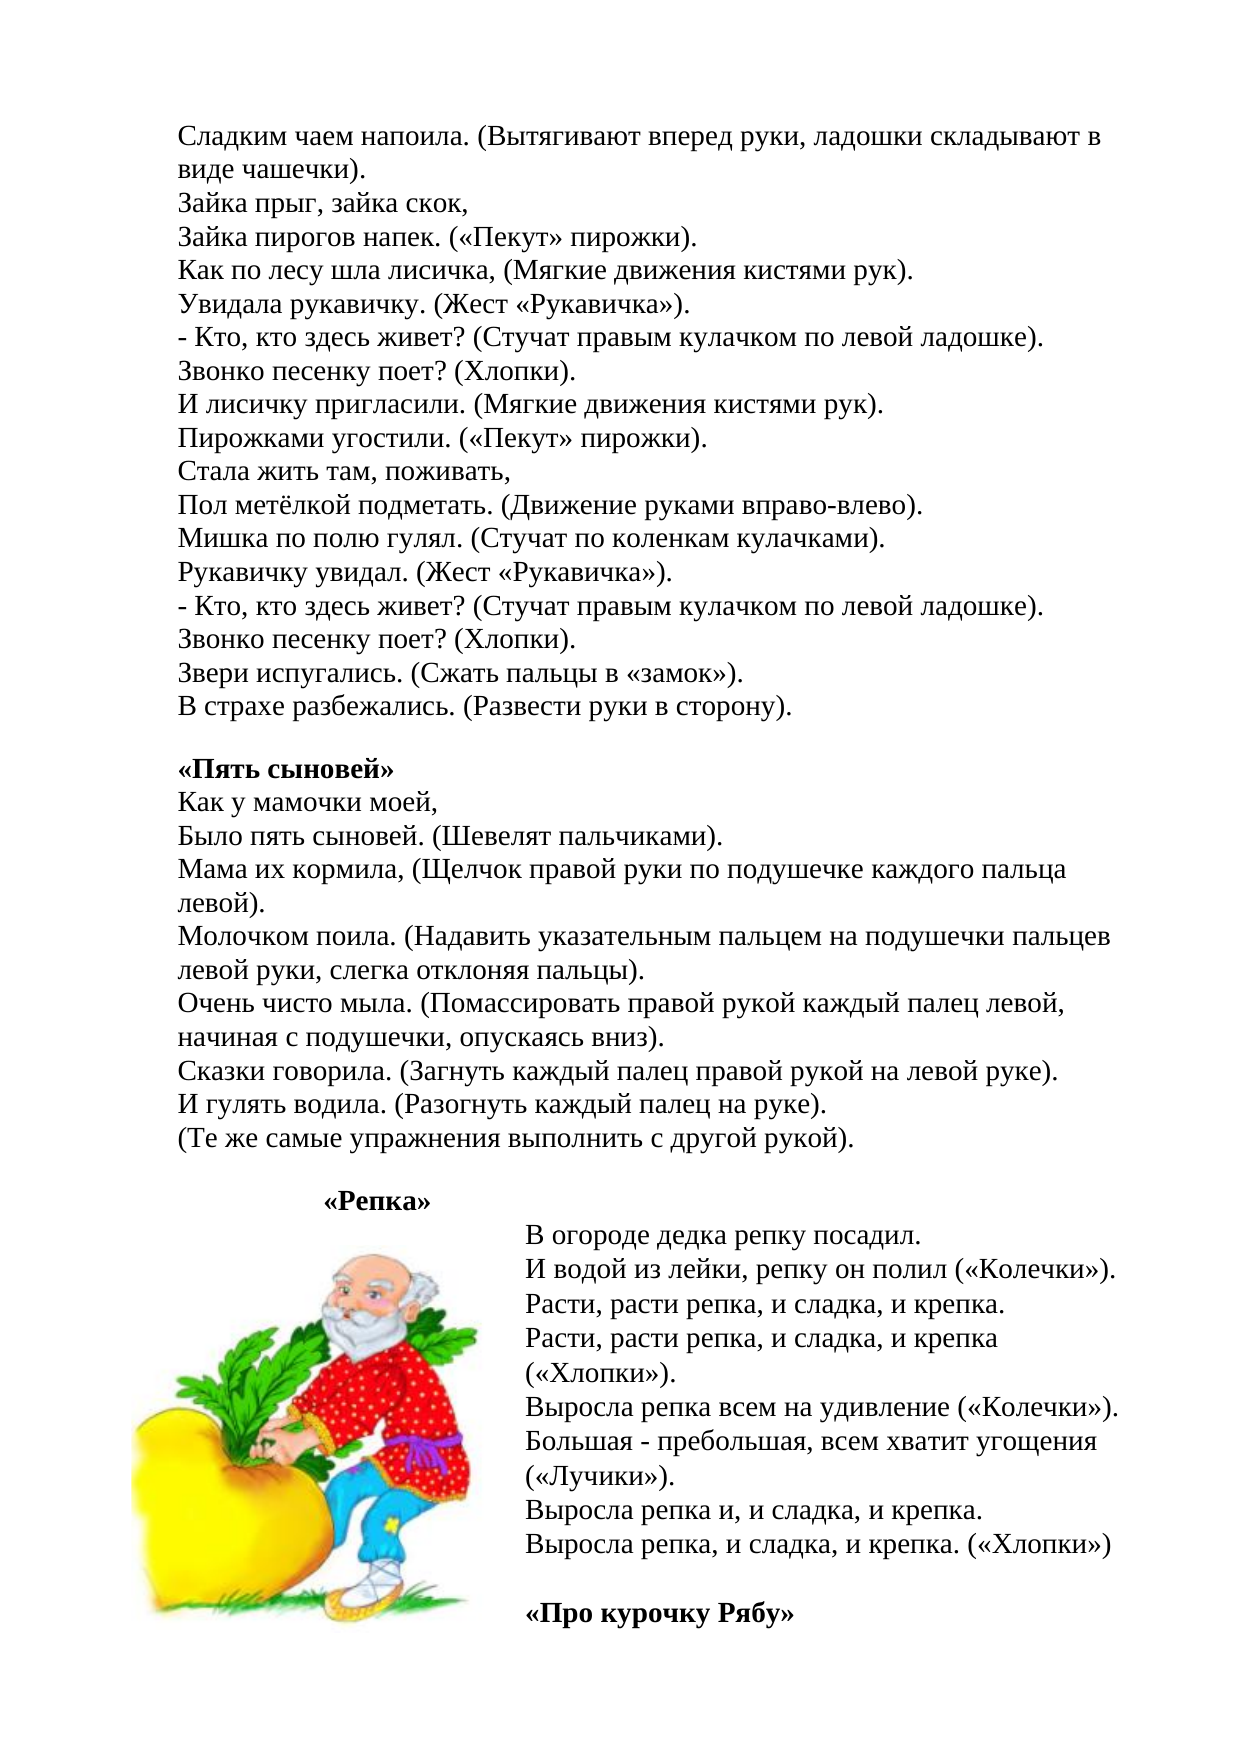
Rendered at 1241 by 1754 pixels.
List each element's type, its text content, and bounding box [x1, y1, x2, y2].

text «Пять сыновей» Как у мамочки моей, Было пять сыновей. (Шевелят пальчиками). Мама их кормила, (Щелчок правой руки по подушечке каждого пальца левой). Молочком поила. (Надавить указательным пальцем на подушечки пальцев левой руки, слегка отклоняя пальцы). Очень чисто мыла. (Помассировать правой рукой каждый палец левой, начиная с подушечки, опускаясь вниз). Сказки говорила. (Загнуть каждый палец правой рукой на левой руке). И гулять водила. (Разогнуть каждый палец на руке). (Те же самые упражнения выполнить с другой рукой). [177, 751, 1152, 1153]
text И водой из лейки, репку он полил («Колечки»). [507, 1251, 1152, 1285]
text В огороде дедка репку посадил. [177, 1216, 1152, 1251]
text Выросла репка и, и сладка, и крепка. [507, 1491, 1152, 1526]
text Расти, расти репка, и сладка, и крепка. [507, 1285, 1152, 1319]
picture [131, 1245, 507, 1633]
text Большая - пребольшая, всем хватит угощения («Лучики»). [507, 1423, 1152, 1491]
text «Про курочку Рябу» [507, 1594, 1152, 1629]
text Выросла репка, и сладка, и крепка. («Хлопки») [507, 1526, 1152, 1560]
text Выросла репка всем на удивление («Колечки»). [507, 1388, 1152, 1423]
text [177, 118, 1152, 722]
text «Репка» [177, 1182, 1152, 1216]
text Расти, расти репка, и сладка, и крепка («Хлопки»). [507, 1319, 1152, 1388]
